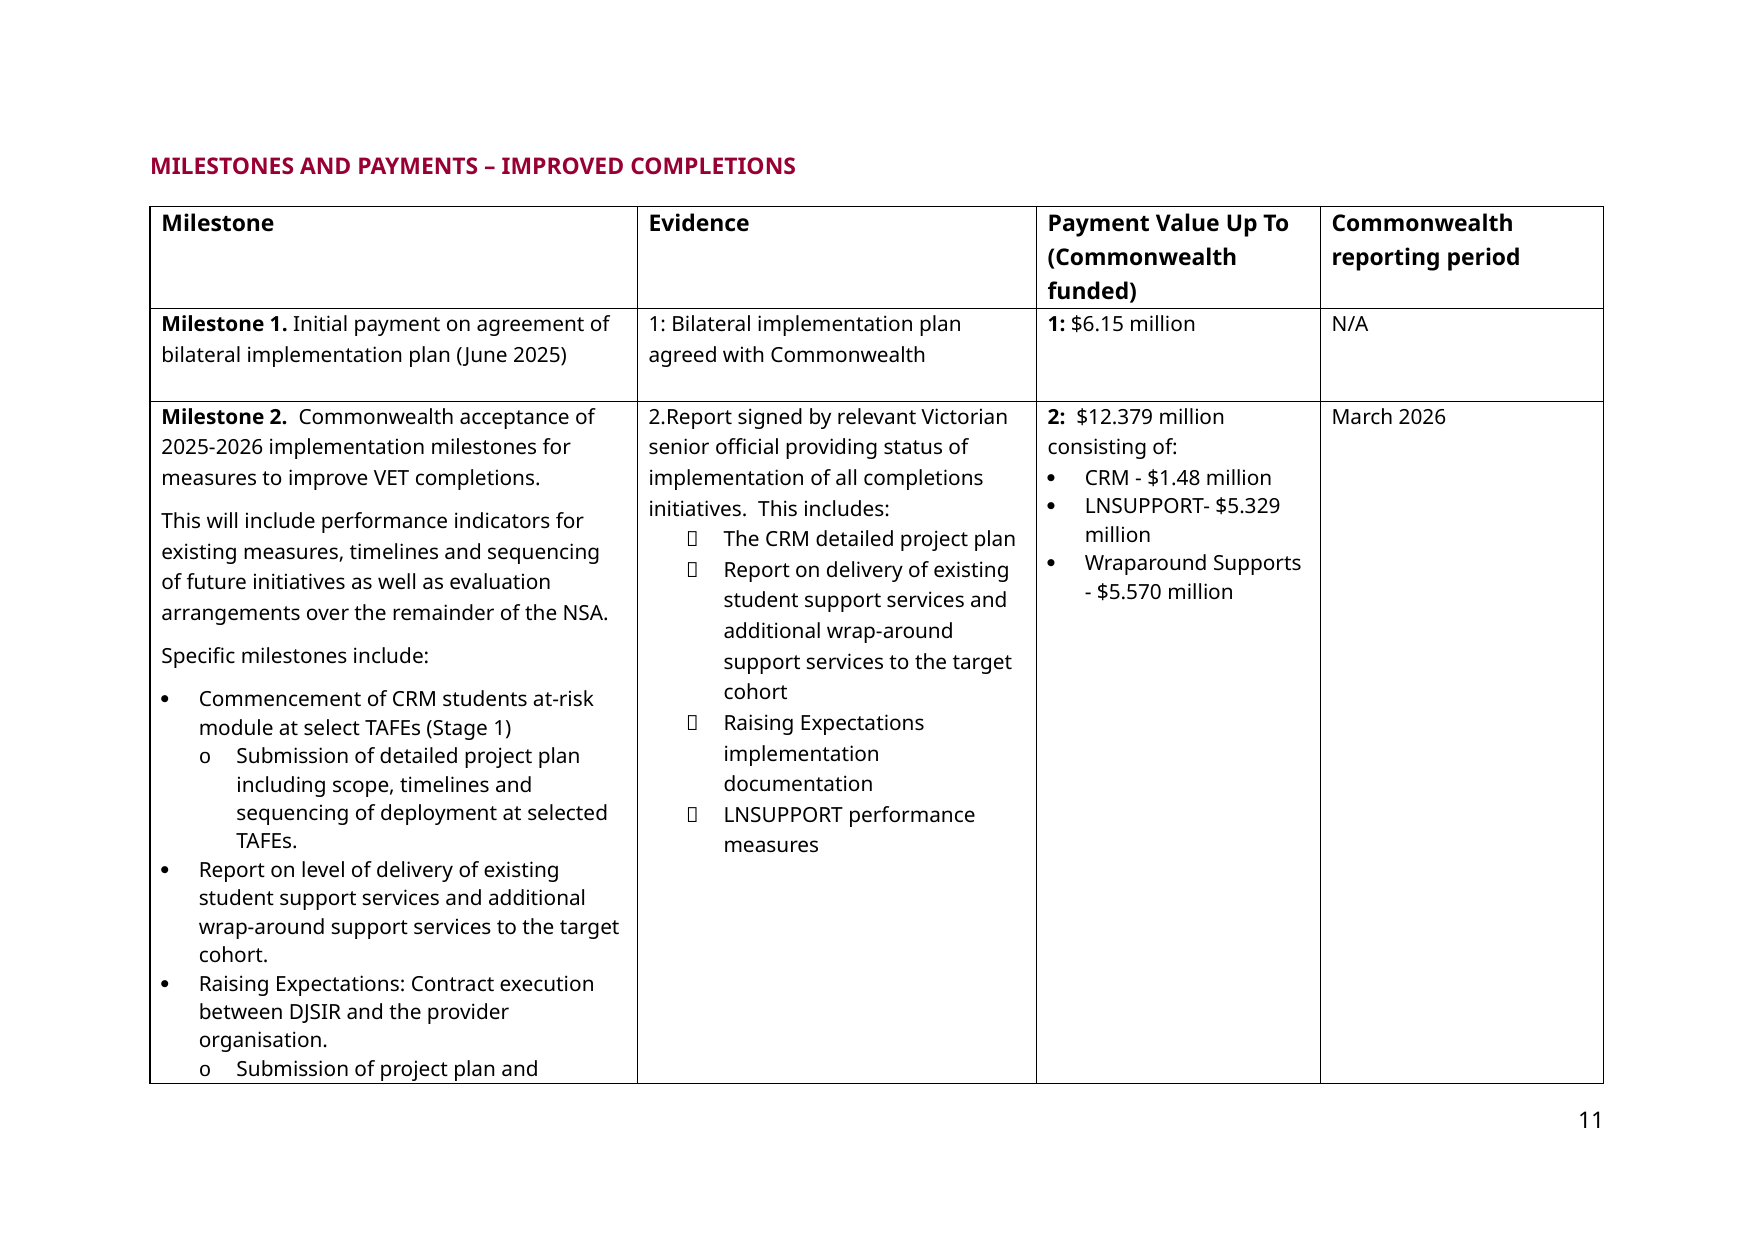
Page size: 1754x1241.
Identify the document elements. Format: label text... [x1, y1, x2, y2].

table_header Commonwealth reporting period [1321, 207, 1603, 308]
table_cell 1: Bilateral implementation plan agreed with Commonwealth [638, 309, 1036, 401]
table_header Milestone [151, 207, 637, 308]
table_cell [151, 402, 637, 1083]
table_header Payment Value Up To (Commonwealth funded) [1037, 207, 1320, 308]
table_cell March 2026 [1321, 402, 1603, 1083]
list Milestones and payments – IMPROVED COMPLETIONS [150, 150, 1604, 181]
table_cell N/A [1321, 309, 1603, 401]
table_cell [1037, 402, 1320, 1083]
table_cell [638, 402, 1036, 1083]
table_header Evidence [638, 207, 1036, 308]
table_cell 1: $6.15 million [1037, 309, 1320, 401]
table_cell Milestone 1. Initial payment on agreement of bilateral implementation plan (June 2025) [151, 309, 637, 401]
